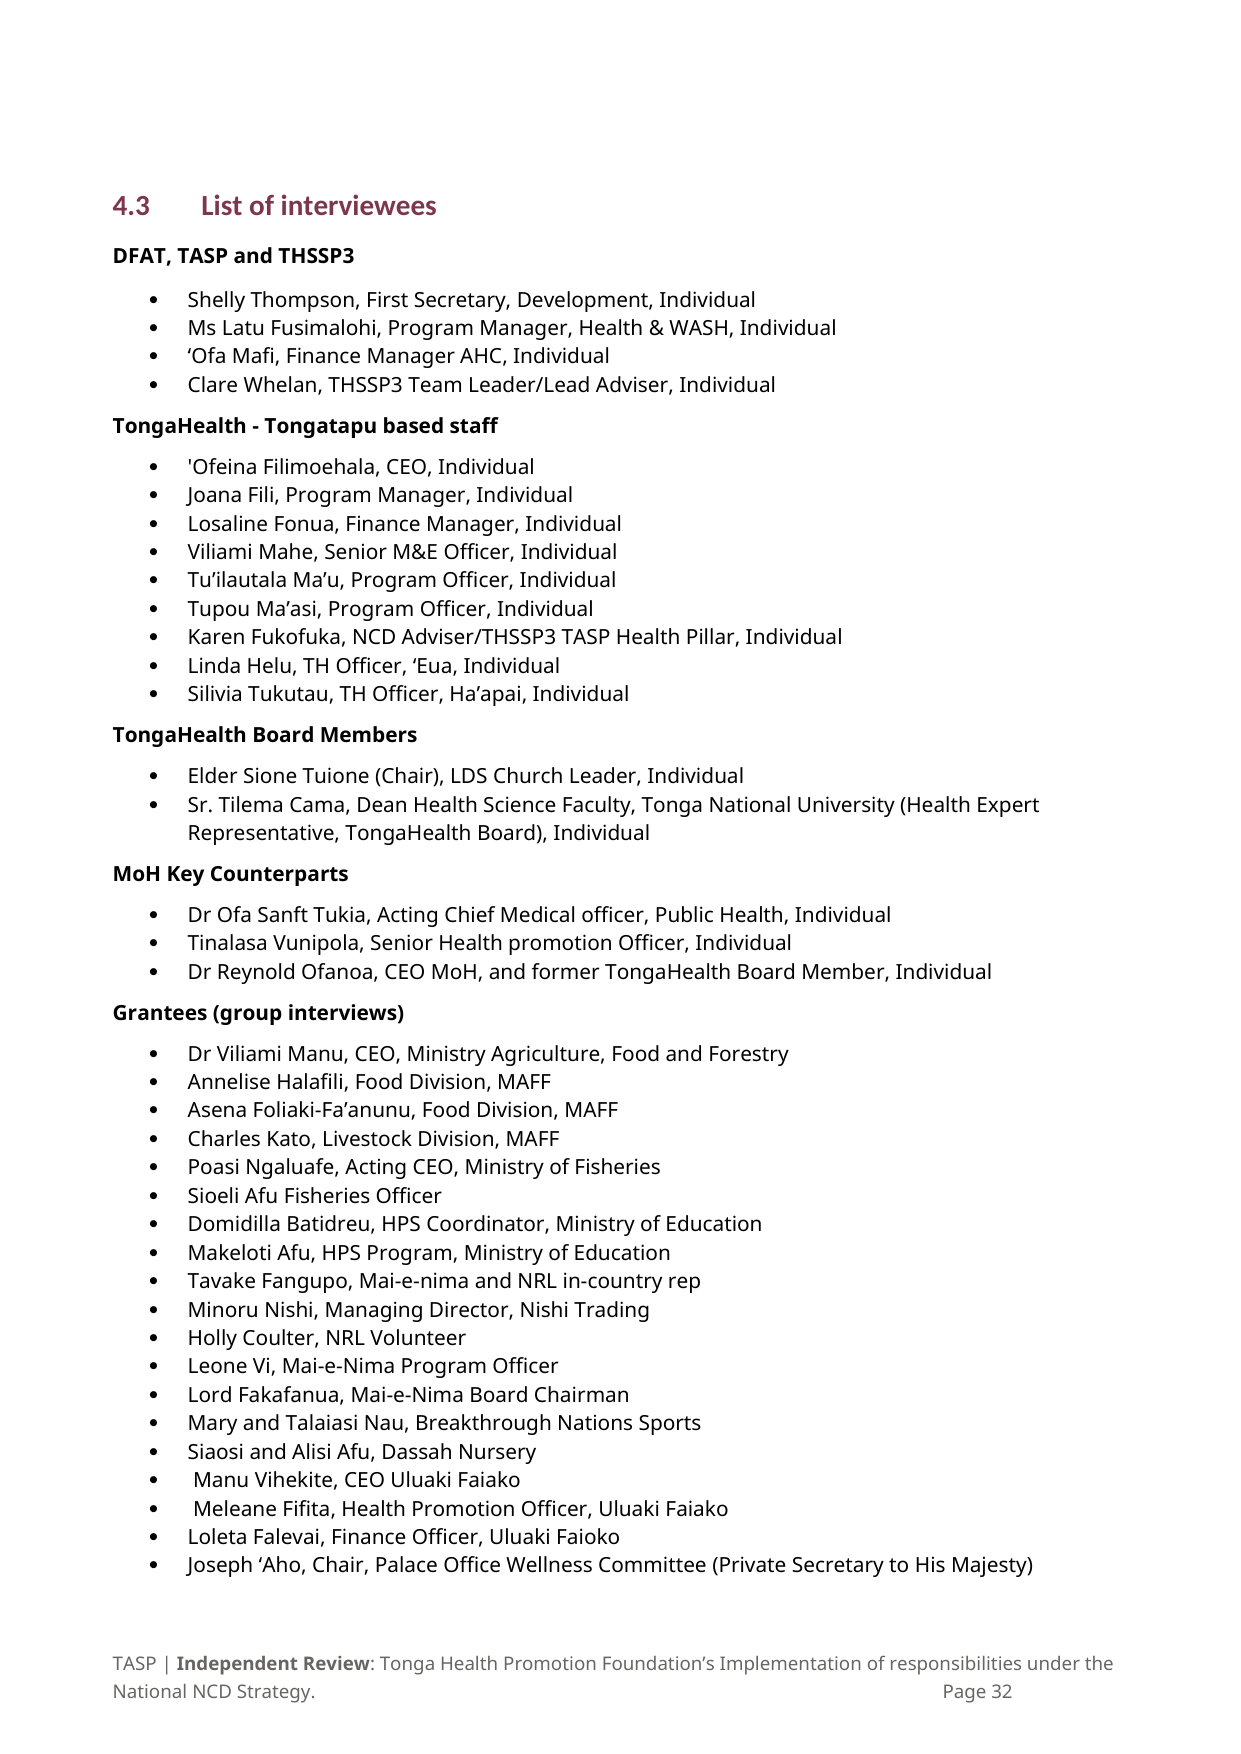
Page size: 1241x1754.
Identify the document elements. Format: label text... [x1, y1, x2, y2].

list Tu’ilautala Ma’u, Program Officer, Individual [150, 566, 1128, 594]
list Asena Foliaki-Fa’anunu, Food Division, MAFF [150, 1096, 1128, 1124]
list Karen Fukofuka, NCD Adviser/THSSP3 TASP Health Pillar, Individual [150, 622, 1128, 651]
text Grantees (group interviews) [112, 998, 1128, 1026]
subtitle List of interviewees [112, 187, 1128, 223]
list Holly Coulter, NRL Volunteer [150, 1323, 1128, 1352]
list Manu Vihekite, CEO Uluaki Faiako [150, 1465, 1128, 1494]
list Leone Vi, Mai-e-Nima Program Officer [150, 1352, 1128, 1380]
list Meleane Fifita, Health Promotion Officer, Uluaki Faiako [150, 1494, 1128, 1522]
text MoH Key Counterparts [112, 859, 1128, 887]
list Charles Kato, Livestock Division, MAFF [150, 1124, 1128, 1152]
list Linda Helu, TH Officer, ‘Eua, Individual [150, 651, 1128, 679]
list Minoru Nishi, Managing Director, Nishi Trading [150, 1295, 1128, 1323]
list Siaosi and Alisi Afu, Dassah Nursery [150, 1437, 1128, 1465]
text TongaHealth - Tongatapu based staff [112, 411, 1128, 439]
list Ms Latu Fusimalohi, Program Manager, Health & WASH, Individual [150, 313, 1128, 342]
list Dr Reynold Ofanoa, CEO MoH, and former TongaHealth Board Member, Individual [150, 957, 1128, 985]
list ‘Ofa Mafi, Finance Manager AHC, Individual [150, 342, 1128, 370]
list Viliami Mahe, Senior M&E Officer, Individual [150, 537, 1128, 566]
list 'Ofeina Filimoehala, CEO, Individual [150, 452, 1128, 480]
list Sioeli Afu Fisheries Officer [150, 1181, 1128, 1209]
list Sr. Tilema Cama, Dean Health Science Faculty, Tonga National University (Health Expert Representative, TongaHealth Board), Individual [150, 790, 1128, 847]
list Makeloti Afu, HPS Program, Ministry of Education [150, 1238, 1128, 1266]
text DFAT, TASP and THSSP3 [112, 241, 1128, 269]
list Joana Fili, Program Manager, Individual [150, 480, 1128, 509]
list Dr Viliami Manu, CEO, Ministry Agriculture, Food and Forestry [150, 1039, 1128, 1067]
list Annelise Halafili, Food Division, MAFF [150, 1067, 1128, 1096]
list Elder Sione Tuione (Chair), LDS Church Leader, Individual [150, 761, 1128, 790]
list Dr Ofa Sanft Tukia, Acting Chief Medical officer, Public Health, Individual [150, 900, 1128, 928]
list Lord Fakafanua, Mai-e-Nima Board Chairman [150, 1380, 1128, 1408]
list Losaline Fonua, Finance Manager, Individual [150, 509, 1128, 537]
list Loleta Falevai, Finance Officer, Uluaki Faioko [150, 1522, 1128, 1551]
list Clare Whelan, THSSP3 Team Leader/Lead Adviser, Individual [150, 370, 1128, 398]
list Silivia Tukutau, TH Officer, Ha’apai, Individual [150, 679, 1128, 708]
list Tupou Ma’asi, Program Officer, Individual [150, 594, 1128, 622]
list Domidilla Batidreu, HPS Coordinator, Ministry of Education [150, 1209, 1128, 1238]
list Joseph ‘Aho, Chair, Palace Office Wellness Committee (Private Secretary to His Majesty) [150, 1551, 1128, 1579]
list Tinalasa Vunipola, Senior Health promotion Officer, Individual [150, 928, 1128, 957]
list Tavake Fangupo, Mai-e-nima and NRL in-country rep [150, 1266, 1128, 1295]
text TongaHealth Board Members [112, 720, 1128, 749]
list Shelly Thompson, First Secretary, Development, Individual [150, 285, 1128, 313]
list Mary and Talaiasi Nau, Breakthrough Nations Sports [150, 1408, 1128, 1437]
list Poasi Ngaluafe, Acting CEO, Ministry of Fisheries [150, 1152, 1128, 1181]
